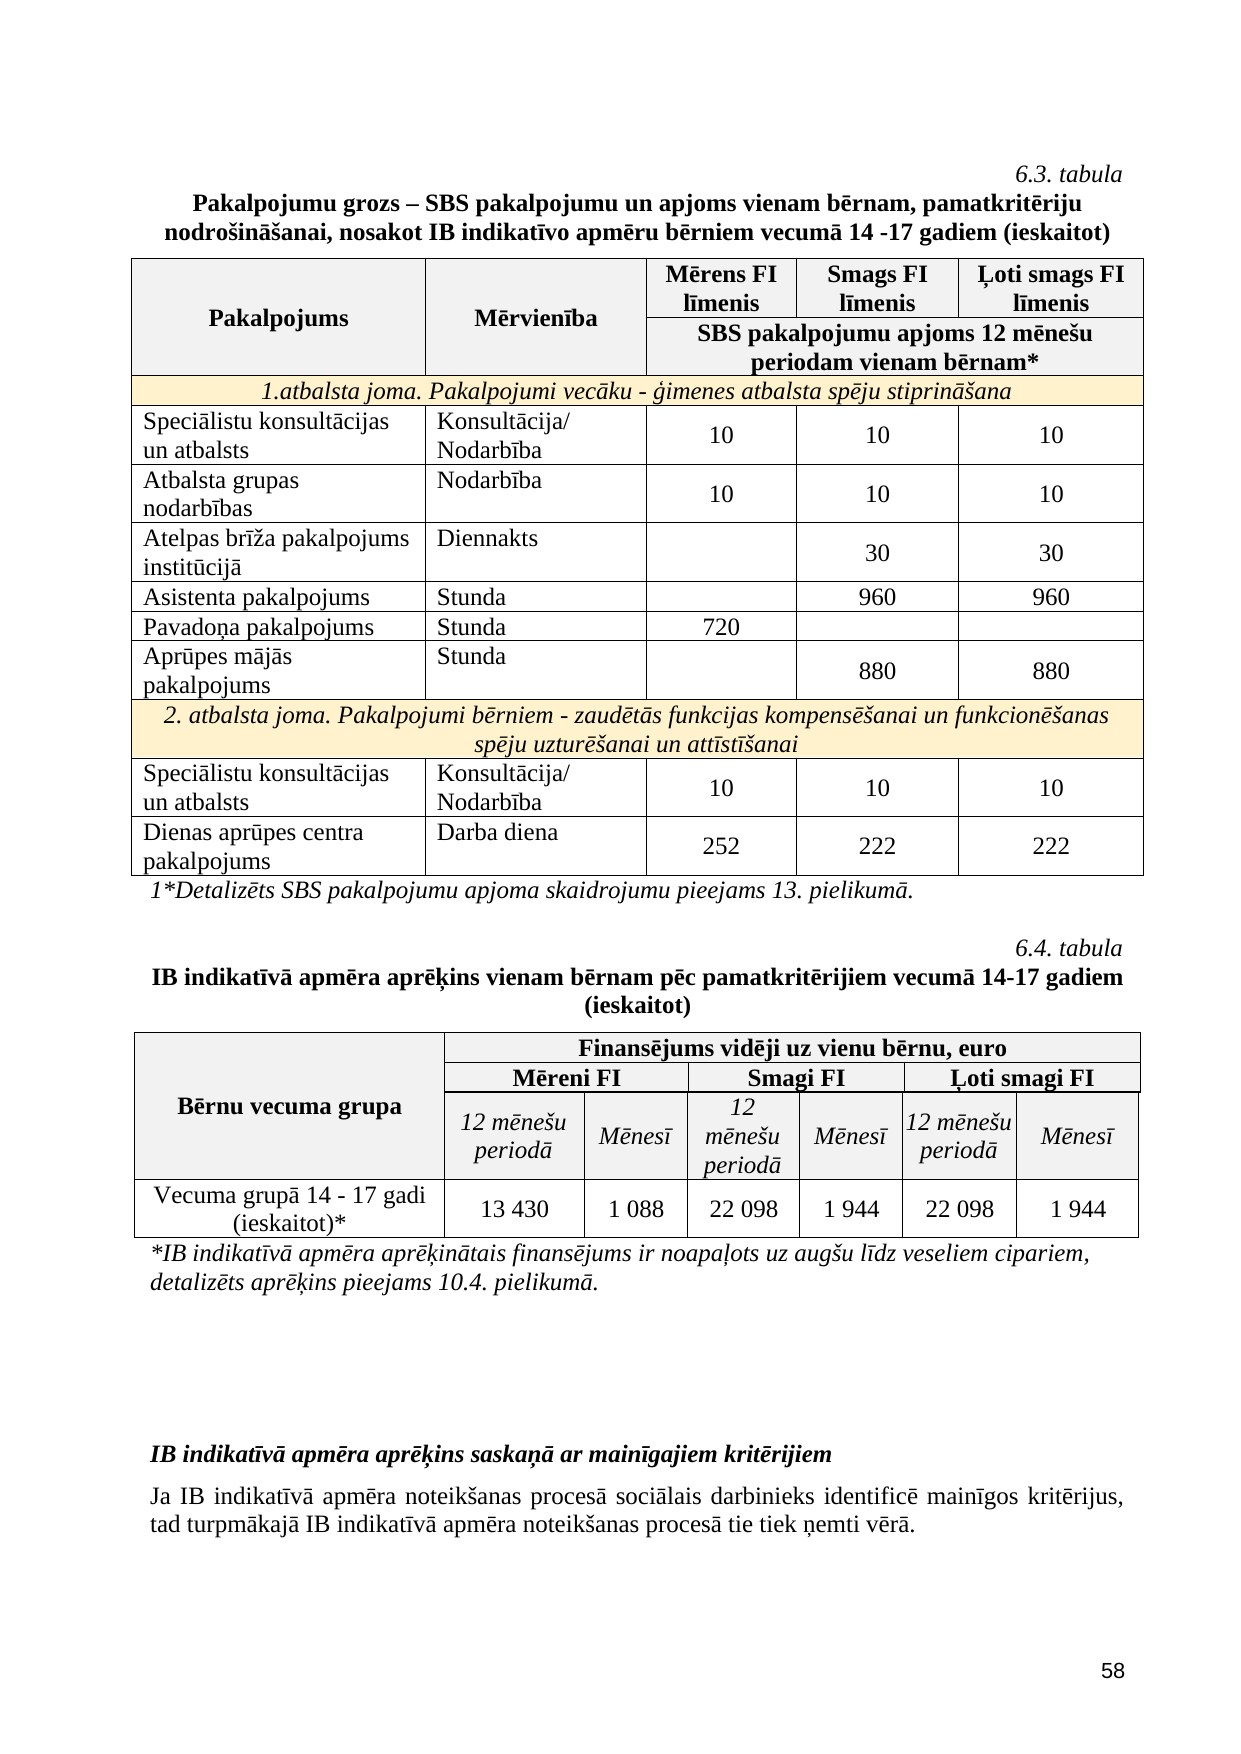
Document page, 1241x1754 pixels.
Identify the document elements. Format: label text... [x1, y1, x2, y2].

table_cell 1 944 [1017, 1180, 1138, 1237]
table_cell 10 [797, 406, 958, 464]
text 1*Detalizēts SBS pakalpojumu apjoma skaidrojumu pieejams 13. pielikumā. [150, 876, 1125, 904]
table_header Pakalpojums [132, 259, 425, 375]
table_cell Diennakts [426, 523, 646, 581]
table_cell 1 088 [585, 1180, 687, 1237]
table_cell Dienas aprūpes centra pakalpojums [132, 817, 425, 874]
text IB indikatīvā apmēra aprēķins saskaņā ar mainīgajiem kritērijiem [150, 1439, 1125, 1468]
table_cell Atbalsta grupas nodarbības [132, 465, 425, 522]
table_header Mērvienība [426, 259, 646, 375]
table_cell Darba diena [426, 817, 646, 874]
text 6.3. tabula [150, 159, 1125, 188]
table_cell Speciālistu konsultācijas un atbalsts [132, 759, 425, 816]
table_cell Mēnesī [585, 1093, 687, 1179]
table_cell Asistenta pakalpojums [132, 582, 425, 611]
text IB indikatīvā apmēra aprēķins vienam bērnam pēc pamatkritērijiem vecumā 14-17 gadiem (ieskaitot) [150, 962, 1125, 1019]
table_cell 13 430 [445, 1180, 584, 1237]
table_cell Konsultācija/ Nodarbība [426, 759, 646, 816]
table_cell 720 [647, 612, 796, 640]
table_cell 880 [959, 641, 1143, 699]
table_cell Pavadoņa pakalpojums [132, 612, 425, 640]
text *IB indikatīvā apmēra aprēķinātais finansējums ir noapaļots uz augšu līdz veseliem cipariem, detalizēts aprēķins pieejams 10.4. pielikumā. [150, 1238, 1125, 1296]
table_cell 960 [797, 582, 958, 611]
table_cell 10 [959, 465, 1143, 522]
table_cell Stunda [426, 641, 646, 699]
table_cell Speciālistu konsultācijas un atbalsts [132, 406, 425, 464]
table_cell Atelpas brīža pakalpojums institūcijā [132, 523, 425, 581]
table_cell Nodarbība [426, 465, 646, 522]
table_header Smags FI līmenis [797, 259, 958, 317]
table_cell Vecuma grupā 14 - 17 gadi (ieskaitot)* [135, 1180, 444, 1237]
table_cell Stunda [426, 612, 646, 640]
table_cell Aprūpes mājās pakalpojums [132, 641, 425, 699]
table_cell [647, 641, 796, 699]
table_cell [797, 612, 958, 640]
table_cell 10 [647, 465, 796, 522]
table_cell 10 [797, 759, 958, 816]
table_header Finansējums vidēji uz vienu bērnu, euro [445, 1033, 1140, 1062]
table_cell 2. atbalsta joma. Pakalpojumi bērniem - zaudētās funkcijas kompensēšanai un funkcionēšanas spēju uzturēšanai un attīstīšanai [132, 700, 1143, 757]
table_cell Mēnesī [1017, 1093, 1138, 1179]
table_cell Mēnesī [800, 1093, 902, 1179]
table_cell 1.atbalsta joma. Pakalpojumi vecāku - ģimenes atbalsta spēju stiprināšana [132, 376, 1143, 405]
table_cell 10 [647, 759, 796, 816]
table_cell 12 mēnešu periodā [445, 1093, 584, 1179]
table_cell 12 mēnešu periodā [688, 1093, 799, 1179]
table_cell [647, 582, 796, 611]
table_header Bērnu vecuma grupa [135, 1033, 444, 1179]
table_cell 22 098 [688, 1180, 799, 1237]
table_cell 10 [959, 406, 1143, 464]
table_cell 960 [959, 582, 1143, 611]
table_header Ļoti smags FI līmenis [959, 259, 1143, 317]
table_cell 22 098 [903, 1180, 1016, 1237]
table_cell 10 [959, 759, 1143, 816]
table_cell 10 [797, 465, 958, 522]
table_cell Smagi FI [689, 1063, 904, 1091]
table_cell 10 [647, 406, 796, 464]
table_header Mērens FI līmenis [647, 259, 796, 317]
table_cell 30 [797, 523, 958, 581]
table_cell 252 [647, 817, 796, 874]
table_cell Mēreni FI [445, 1063, 688, 1091]
table_cell SBS pakalpojumu apjoms 12 mēnešu periodam vienam bērnam* [647, 318, 1143, 375]
text 6.4. tabula [150, 933, 1125, 962]
table_cell 880 [797, 641, 958, 699]
text Ja IB indikatīvā apmēra noteikšanas procesā sociālais darbinieks identificē mainīgos kritērijus, tad turpmākajā IB indikatīvā apmēra noteikšanas procesā tie tiek ņemti vērā. [150, 1481, 1125, 1538]
table_cell Stunda [426, 582, 646, 611]
table_cell 12 mēnešu periodā [903, 1093, 1016, 1179]
table_cell Ļoti smagi FI [905, 1063, 1140, 1091]
table_cell 222 [959, 817, 1143, 874]
text Pakalpojumu grozs – SBS pakalpojumu un apjoms vienam bērnam, pamatkritēriju nodrošināšanai, nosakot IB indikatīvo apmēru bērniem vecumā 14 -17 gadiem (ieskaitot) [150, 188, 1125, 246]
table_cell 1 944 [800, 1180, 902, 1237]
table_cell [647, 523, 796, 581]
table_cell Konsultācija/ Nodarbība [426, 406, 646, 464]
table_cell 222 [797, 817, 958, 874]
table_cell [959, 612, 1143, 640]
table_cell 30 [959, 523, 1143, 581]
